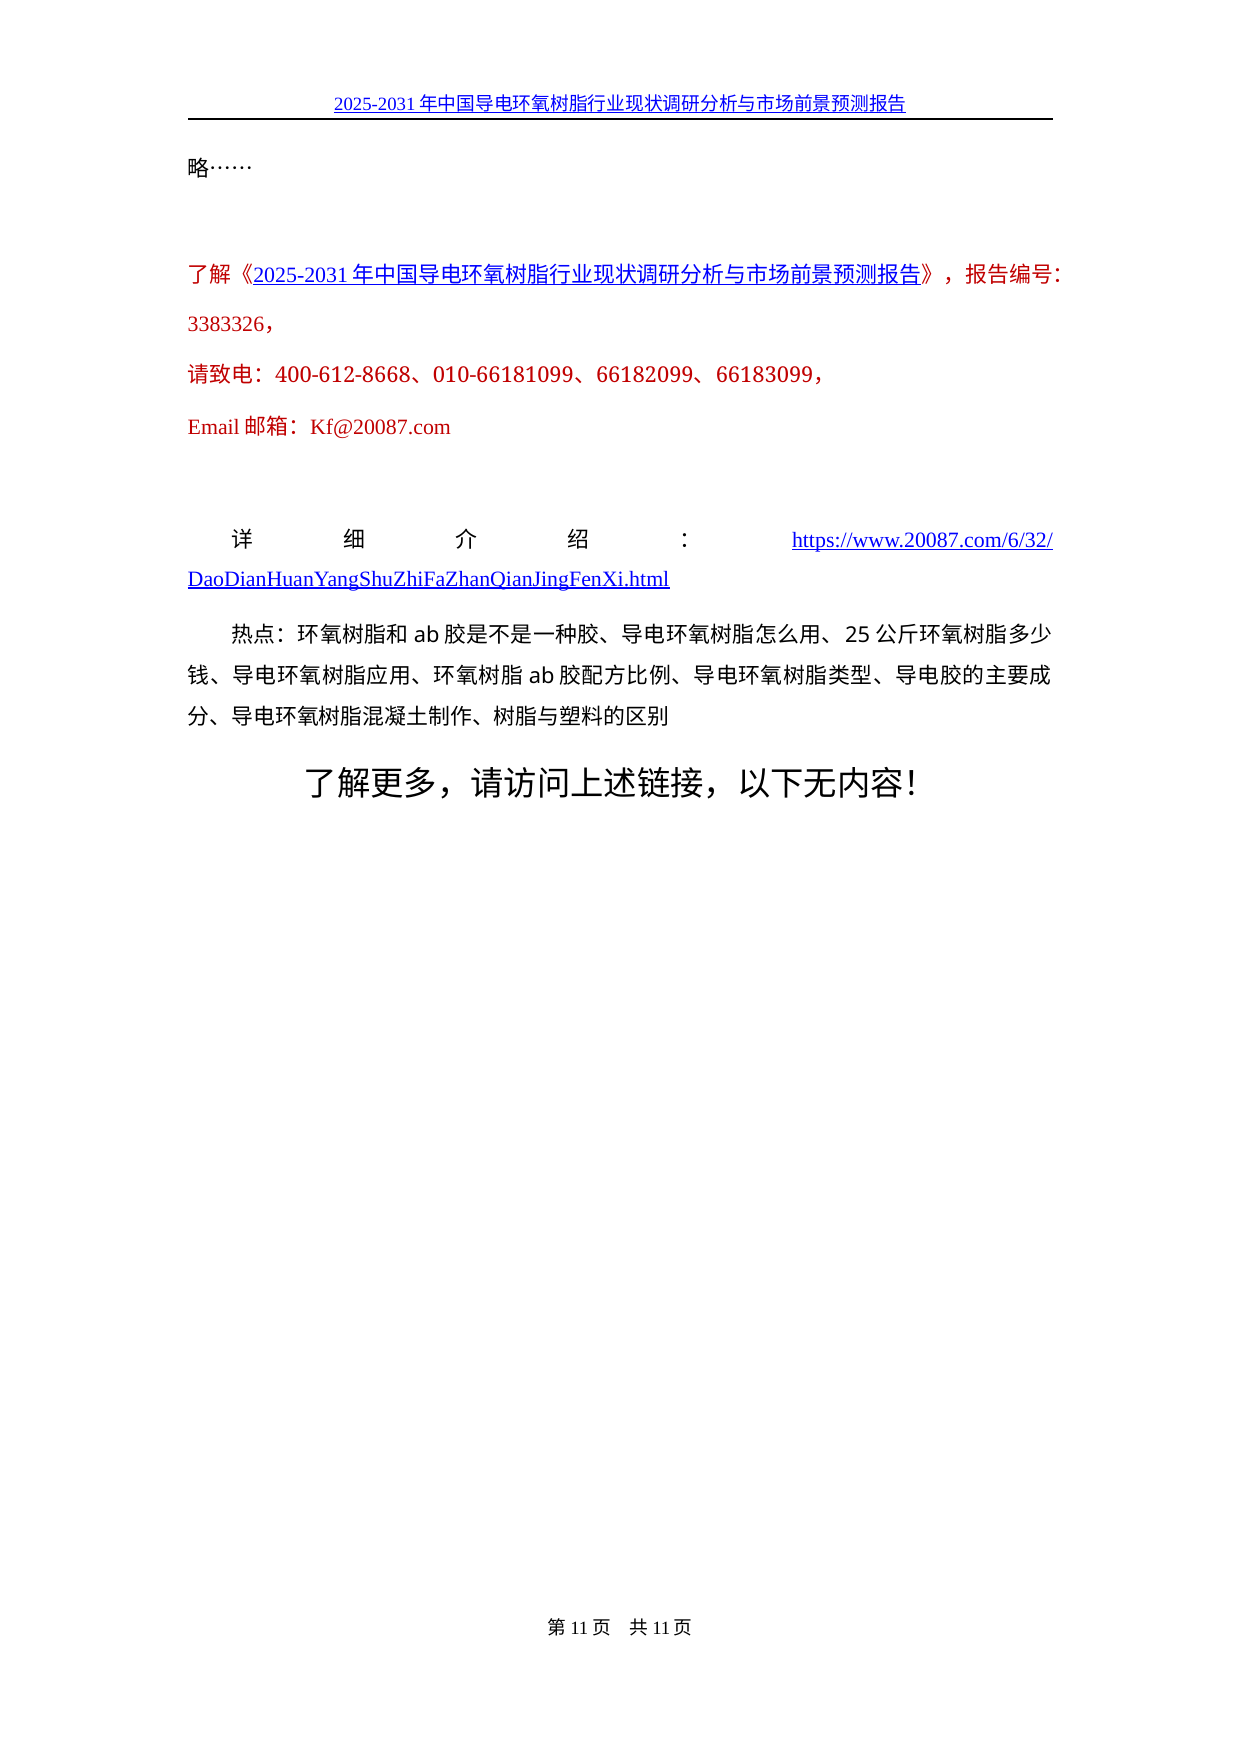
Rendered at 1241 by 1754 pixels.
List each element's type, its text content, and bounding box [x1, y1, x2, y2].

text 详细介绍：https://www.20087.com/6/32/DaoDianHuanYangShuZhiFaZhanQianJingFenXi.html [187, 521, 1053, 594]
title 了解更多，请访问上述链接，以下无内容！ [187, 748, 1053, 813]
text 热点：环氧树脂和ab胶是不是一种胶、导电环氧树脂怎么用、25公斤环氧树脂多少钱、导电环氧树脂应用、环氧树脂ab胶配方比例、导电环氧树脂类型、导电胶的主要成分、导电环氧树脂混凝土制作、树脂与塑料的区别 [187, 617, 1053, 731]
text Email邮箱：Kf@20087.com [187, 408, 1053, 441]
text 了解《2025-2031年中国导电环氧树脂行业现状调研分析与市场前景预测报告》，报告编号：3383326， [187, 257, 1053, 338]
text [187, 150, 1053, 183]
text 请致电：400-612-8668、010-66181099、66182099、66183099， [187, 357, 1053, 389]
